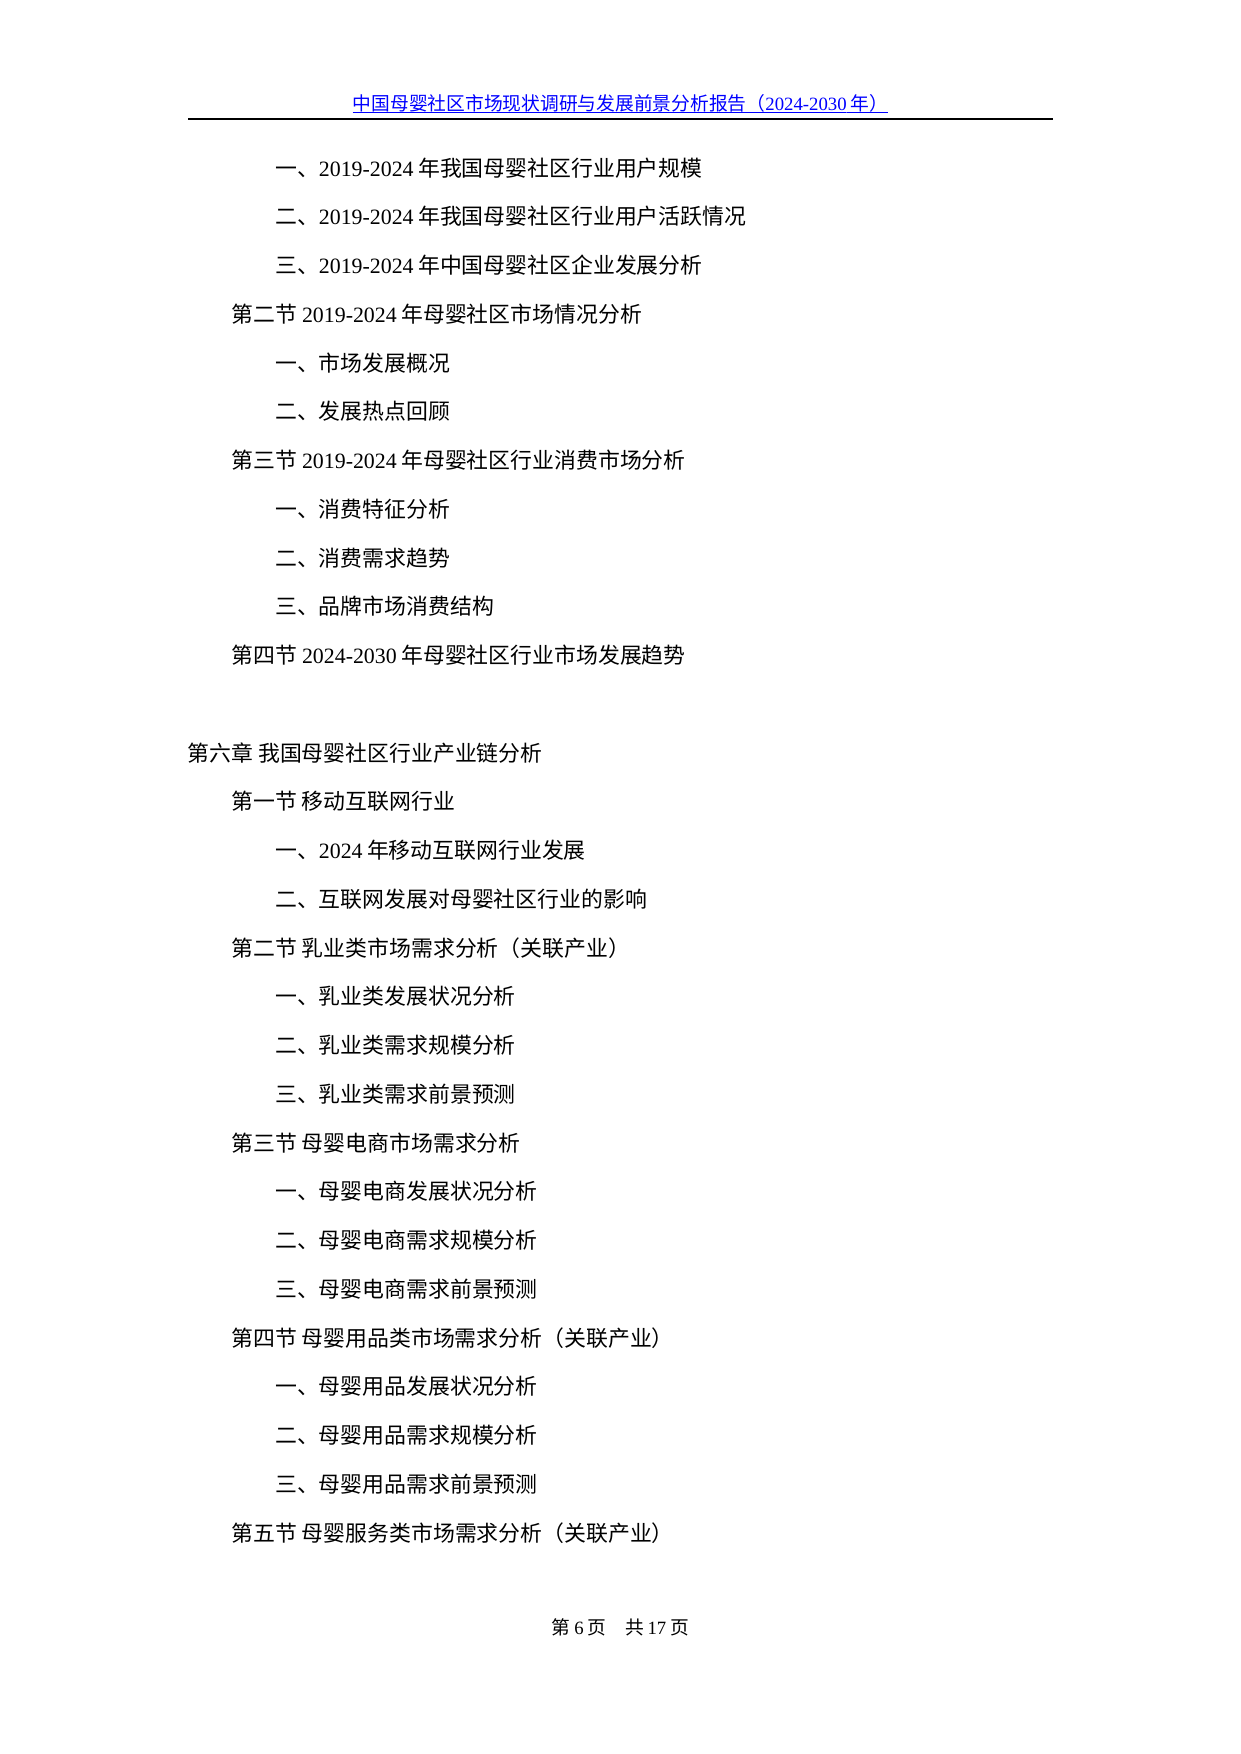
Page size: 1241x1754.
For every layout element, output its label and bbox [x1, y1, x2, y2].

text [187, 150, 1053, 1548]
